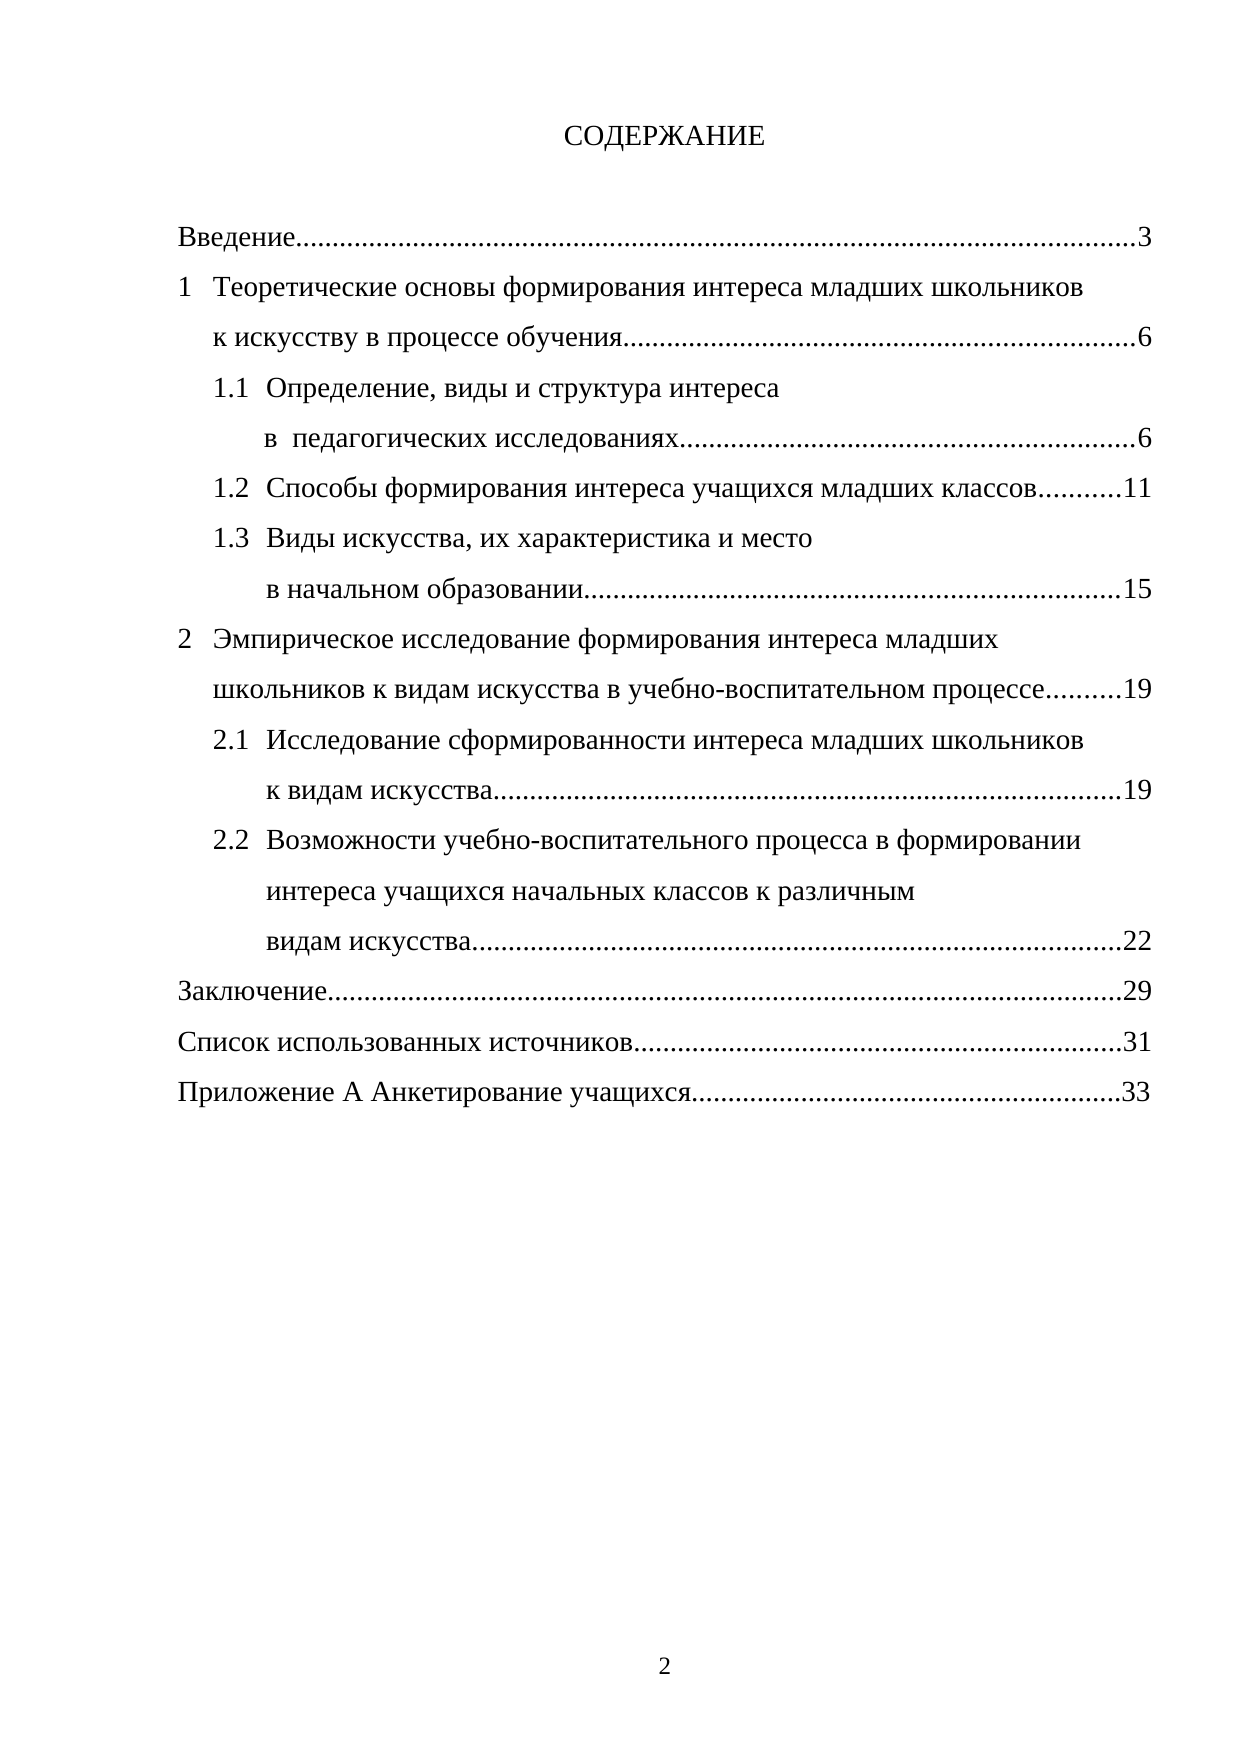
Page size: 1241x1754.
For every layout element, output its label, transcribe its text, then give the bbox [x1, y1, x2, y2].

text 1.2 Способы формирования интереса учащихся младших классов 11 [213, 470, 1152, 504]
text 1 Теоретические основы формирования интереса младших школьников к искусству в процессе обучения. 6 [177, 269, 1152, 353]
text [177, 118, 1152, 152]
text 2 Эмпирическое исследование формирования интереса младших школьников к видам искусства в учебно-воспитательном процессе 19 [177, 621, 1152, 705]
text в педагогических исследованиях 6 [213, 420, 1152, 453]
text Заключение 29 [177, 973, 1152, 1007]
text Список использованных источников 31 [177, 1024, 1152, 1057]
text Введение 3 [177, 219, 1152, 252]
text 2.2 Возможности учебно-воспитательного процесса в формировании интереса учащихся начальных классов к различным видам искусства 22 [213, 822, 1152, 957]
text 2.1 Исследование сформированности интереса младших школьников к видам искусства 19 [213, 722, 1152, 806]
text 1.1 Определение, виды и структура интереса [213, 370, 1152, 403]
text 1.3 Виды искусства, их характеристика и место в начальном образовании 15 [213, 521, 1152, 604]
text Приложение А Анкетирование учащихся...........................................................33 [177, 1074, 1152, 1108]
